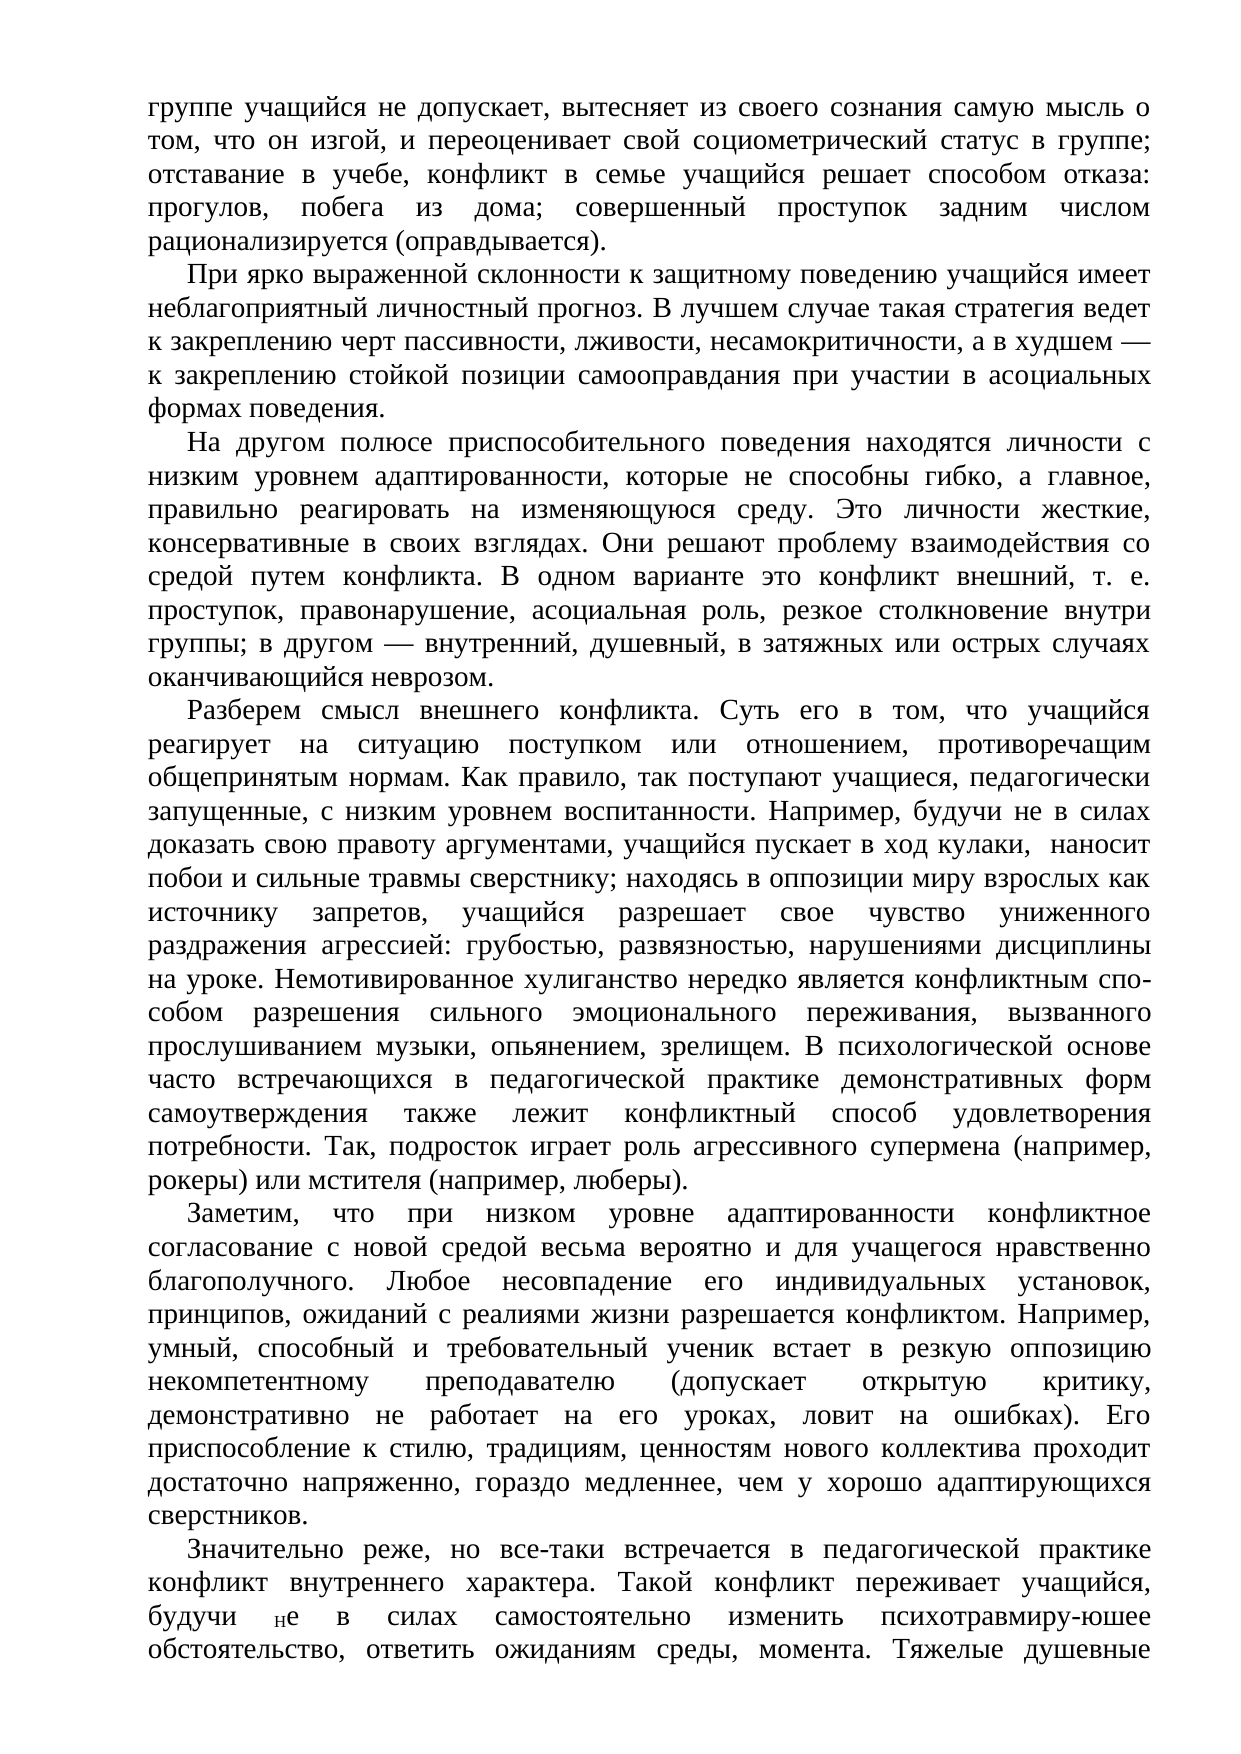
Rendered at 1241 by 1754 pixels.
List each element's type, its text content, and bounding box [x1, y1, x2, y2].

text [148, 89, 1152, 256]
text Заметим, что при низком уровне адаптированности конфликтное согласование с новой средой весьма вероятно и для учащегося нравственно благополучного. Любое несовпадение его индивидуальных установок, принципов, ожиданий с реалиями жизни разрешается конфликтом. Например, умный, способный и требовательный ученик встает в резкую оппозицию некомпетентному преподавателю (допускает открытую критику, демонстративно не работает на его уроках, ловит на ошибках). Его приспособление к стилю, традициям, ценностям нового коллектива проходит достаточно напряженно, гораздо медленнее, чем у хорошо адаптирующихся сверстников. [148, 1196, 1152, 1531]
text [148, 1531, 1152, 1665]
text Разберем смысл внешнего конфликта. Суть его в том, что учащийся реагирует на ситуацию поступком или отношением, противоречащим общепринятым нормам. Как правило, так поступают учащиеся, педагогически запущенные, с низким уровнем воспитанности. Например, будучи не в силах доказать свою правоту аргументами, учащийся пускает в ход кулаки, наносит побои и сильные травмы сверстнику; находясь в оппозиции миру взрослых как источнику запретов, учащийся разрешает свое чувство униженного раздражения агрессией: грубостью, развязностью, нарушениями дисциплины на уроке. Немотивированное хулиганство нередко является конфликтным способом разрешения сильного эмоционального переживания, вызванного прослушиванием музыки, опьянением, зрелищем. В психологической основе часто встречающихся в педагогической практике демонстративных форм самоутверждения также лежит конфликтный способ удовлетворения потребности. Так, подросток играет роль агрессивного супермена (например, рокеры) или мстителя (например, люберы). [148, 692, 1152, 1196]
text При ярко выраженной склонности к защитному поведению учащийся имеет неблагоприятный личностный прогноз. В лучшем случае такая стратегия ведет к закреплению черт пассивности, лживости, несамокритичности, а в худшем — к закреплению стойкой позиции самооправдания при участии в асоциальных формах поведения. [148, 256, 1152, 424]
text На другом полюсе приспособительного поведения находятся личности с низким уровнем адаптированности, которые не способны гибко, а главное, правильно реагировать на изменяющуюся среду. Это личности жесткие, консервативные в своих взглядах. Они решают проблему взаимодействия со средой путем конфликта. В одном варианте это конфликт внешний, т. е. проступок, правонарушение, асоциальная роль, резкое столкновение внутри группы; в другом — внутренний, душевный, в затяжных или острых случаях оканчивающийся неврозом. [148, 424, 1152, 692]
